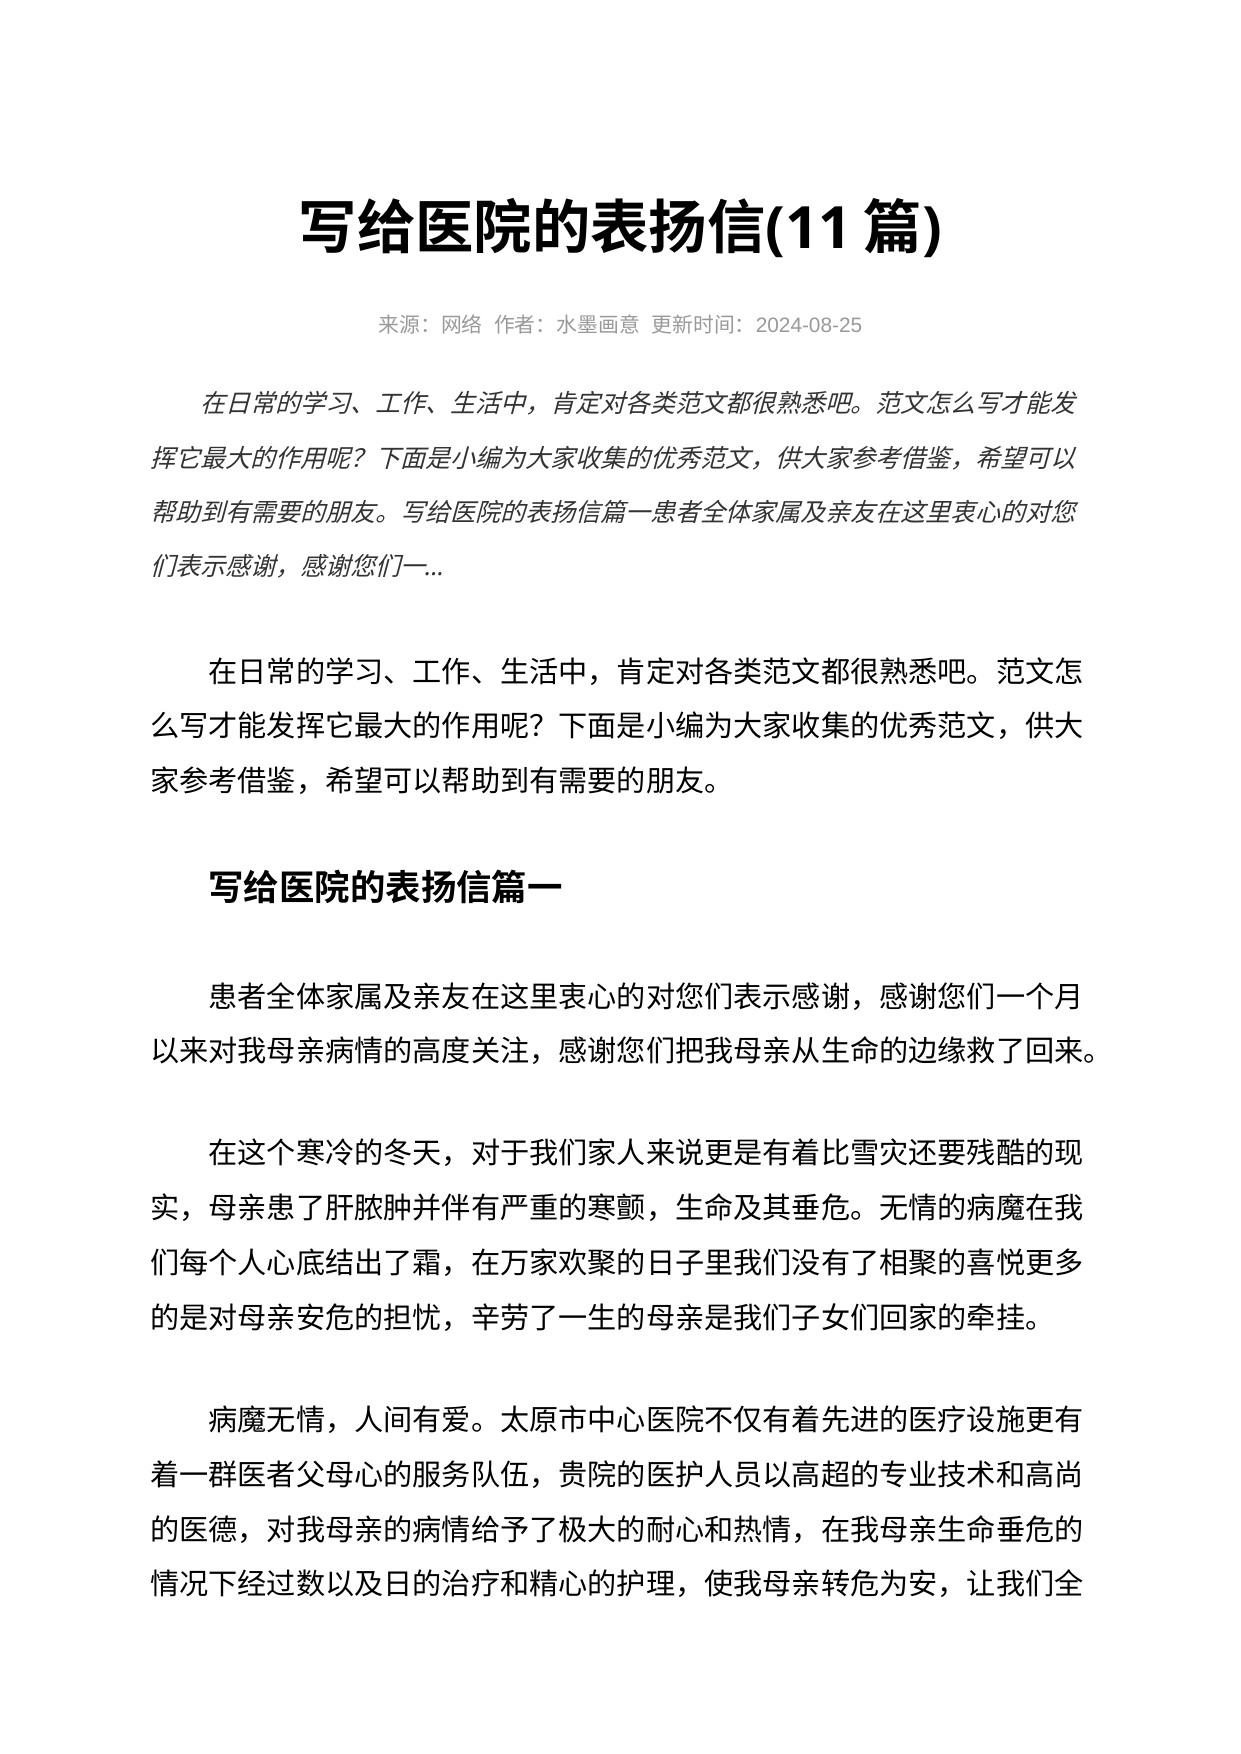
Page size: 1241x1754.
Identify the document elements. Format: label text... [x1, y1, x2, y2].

text 在日常的学习、工作、生活中，肯定对各类范文都很熟悉吧。范文怎么写才能发挥它最大的作用呢？下面是小编为大家收集的优秀范文，供大家参考借鉴，希望可以帮助到有需要的朋友。 [150, 648, 1090, 800]
text 写给医院的表扬信篇一 [150, 860, 1090, 911]
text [150, 1396, 1090, 1603]
text 来源：网络 作者：水墨画意 更新时间：2024-08-25 [150, 313, 1090, 337]
subtitle 写给医院的表扬信(11篇) [150, 181, 1090, 266]
text 患者全体家属及亲友在这里衷心的对您们表示感谢，感谢您们一个月以来对我母亲病情的高度关注，感谢您们把我母亲从生命的边缘救了回来。 [150, 973, 1090, 1070]
text 在日常的学习、工作、生活中，肯定对各类范文都很熟悉吧。范文怎么写才能发挥它最大的作用呢？下面是小编为大家收集的优秀范文，供大家参考借鉴，希望可以帮助到有需要的朋友。写给医院的表扬信篇一患者全体家属及亲友在这里衷心的对您们表示感谢，感谢您们一... [150, 384, 1090, 583]
text 在这个寒冷的冬天，对于我们家人来说更是有着比雪灾还要残酷的现实，母亲患了肝脓肿并伴有严重的寒颤，生命及其垂危。无情的病魔在我们每个人心底结出了霜，在万家欢聚的日子里我们没有了相聚的喜悦更多的是对母亲安危的担忧，辛劳了一生的母亲是我们子女们回家的牵挂。 [150, 1130, 1090, 1337]
